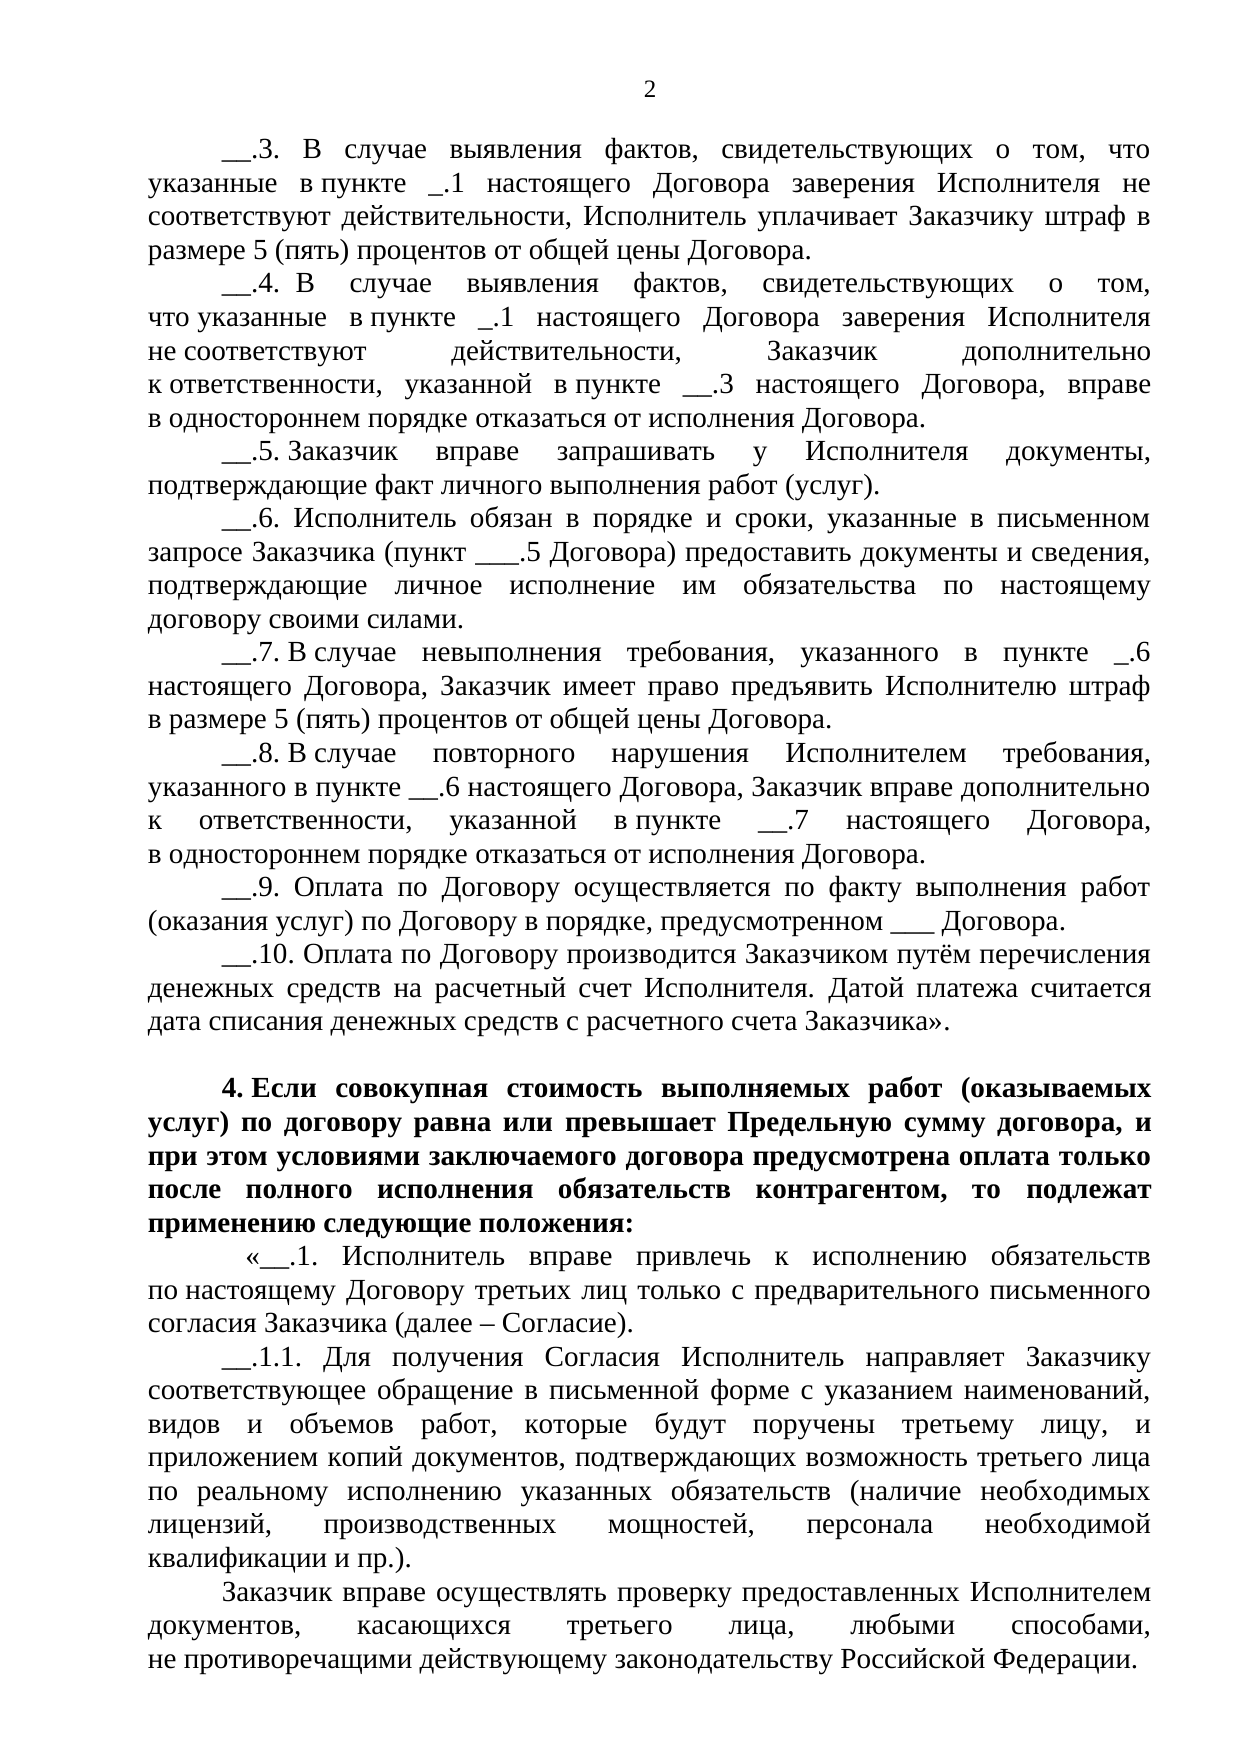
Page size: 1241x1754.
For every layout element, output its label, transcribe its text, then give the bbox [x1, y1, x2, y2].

text __.8. В случае повторного нарушения Исполнителем требования, указанного в пункте __.6 настоящего Договора, Заказчик вправе дополнительно к ответственности, указанной в пункте __.7 настоящего Договора, в одностороннем порядке отказаться от исполнения Договора. [148, 735, 1152, 869]
text __.7. В случае невыполнения требования, указанного в пункте _.6 настоящего Договора, Заказчик имеет право предъявить Исполнителю штраф в размере 5 (пять) процентов от общей цены Договора. [148, 634, 1152, 735]
text __.1.1. Для получения Согласия Исполнитель направляет Заказчику соответствующее обращение в письменной форме с указанием наименований, видов и объемов работ, которые будут поручены третьему лицу, и приложением копий документов, подтверждающих возможность третьего лица по реальному исполнению указанных обязательств (наличие необходимых лицензий, производственных мощностей, персонала необходимой квалификации и пр.). [148, 1339, 1152, 1574]
text __.3. В случае выявления фактов, свидетельствующих о том, что указанные в пункте _.1 настоящего Договора заверения Исполнителя не соответствуют действительности, Исполнитель уплачивает Заказчику штраф в размере 5 (пять) процентов от общей цены Договора. [148, 131, 1152, 266]
text «__.1. Исполнитель вправе привлечь к исполнению обязательств по настоящему Договору третьих лиц только с предварительного письменного согласия Заказчика (далее – Согласие). [148, 1238, 1152, 1339]
text __.10. Оплата по Договору производится Заказчиком путём перечисления денежных средств на расчетный счет Исполнителя. Датой платежа считается дата списания денежных средств с расчетного счета Заказчика». [148, 936, 1152, 1037]
text __.9. Оплата по Договору осуществляется по факту выполнения работ (оказания услуг) по Договору в порядке, предусмотренном ___ Договора. [148, 869, 1152, 936]
text __.4. В случае выявления фактов, свидетельствующих о том, что указанные в пункте _.1 настоящего Договора заверения Исполнителя не соответствуют действительности, Заказчик дополнительно к ответственности, указанной в пункте __.3 настоящего Договора, вправе в одностороннем порядке отказаться от исполнения Договора. [148, 266, 1152, 433]
list Если совокупная стоимость выполняемых работ (оказываемых услуг) по договору равна или превышает Предельную сумму договора, и при этом условиями заключаемого договора предусмотрена оплата только после полного исполнения обязательств контрагентом, то подлежат применению следующие положения: [148, 1071, 1152, 1238]
text __.5. Заказчик вправе запрашивать у Исполнителя документы, подтверждающие факт личного выполнения работ (услуг). [148, 433, 1152, 500]
text __.6. Исполнитель обязан в порядке и сроки, указанные в письменном запросе Заказчика (пункт ___.5 Договора) предоставить документы и сведения, подтверждающие личное исполнение им обязательства по настоящему договору своими силами. [148, 500, 1152, 634]
text Заказчик вправе осуществлять проверку предоставленных Исполнителем документов, касающихся третьего лица, любыми способами, не противоречащими действующему законодательству Российской Федерации. [148, 1574, 1152, 1674]
